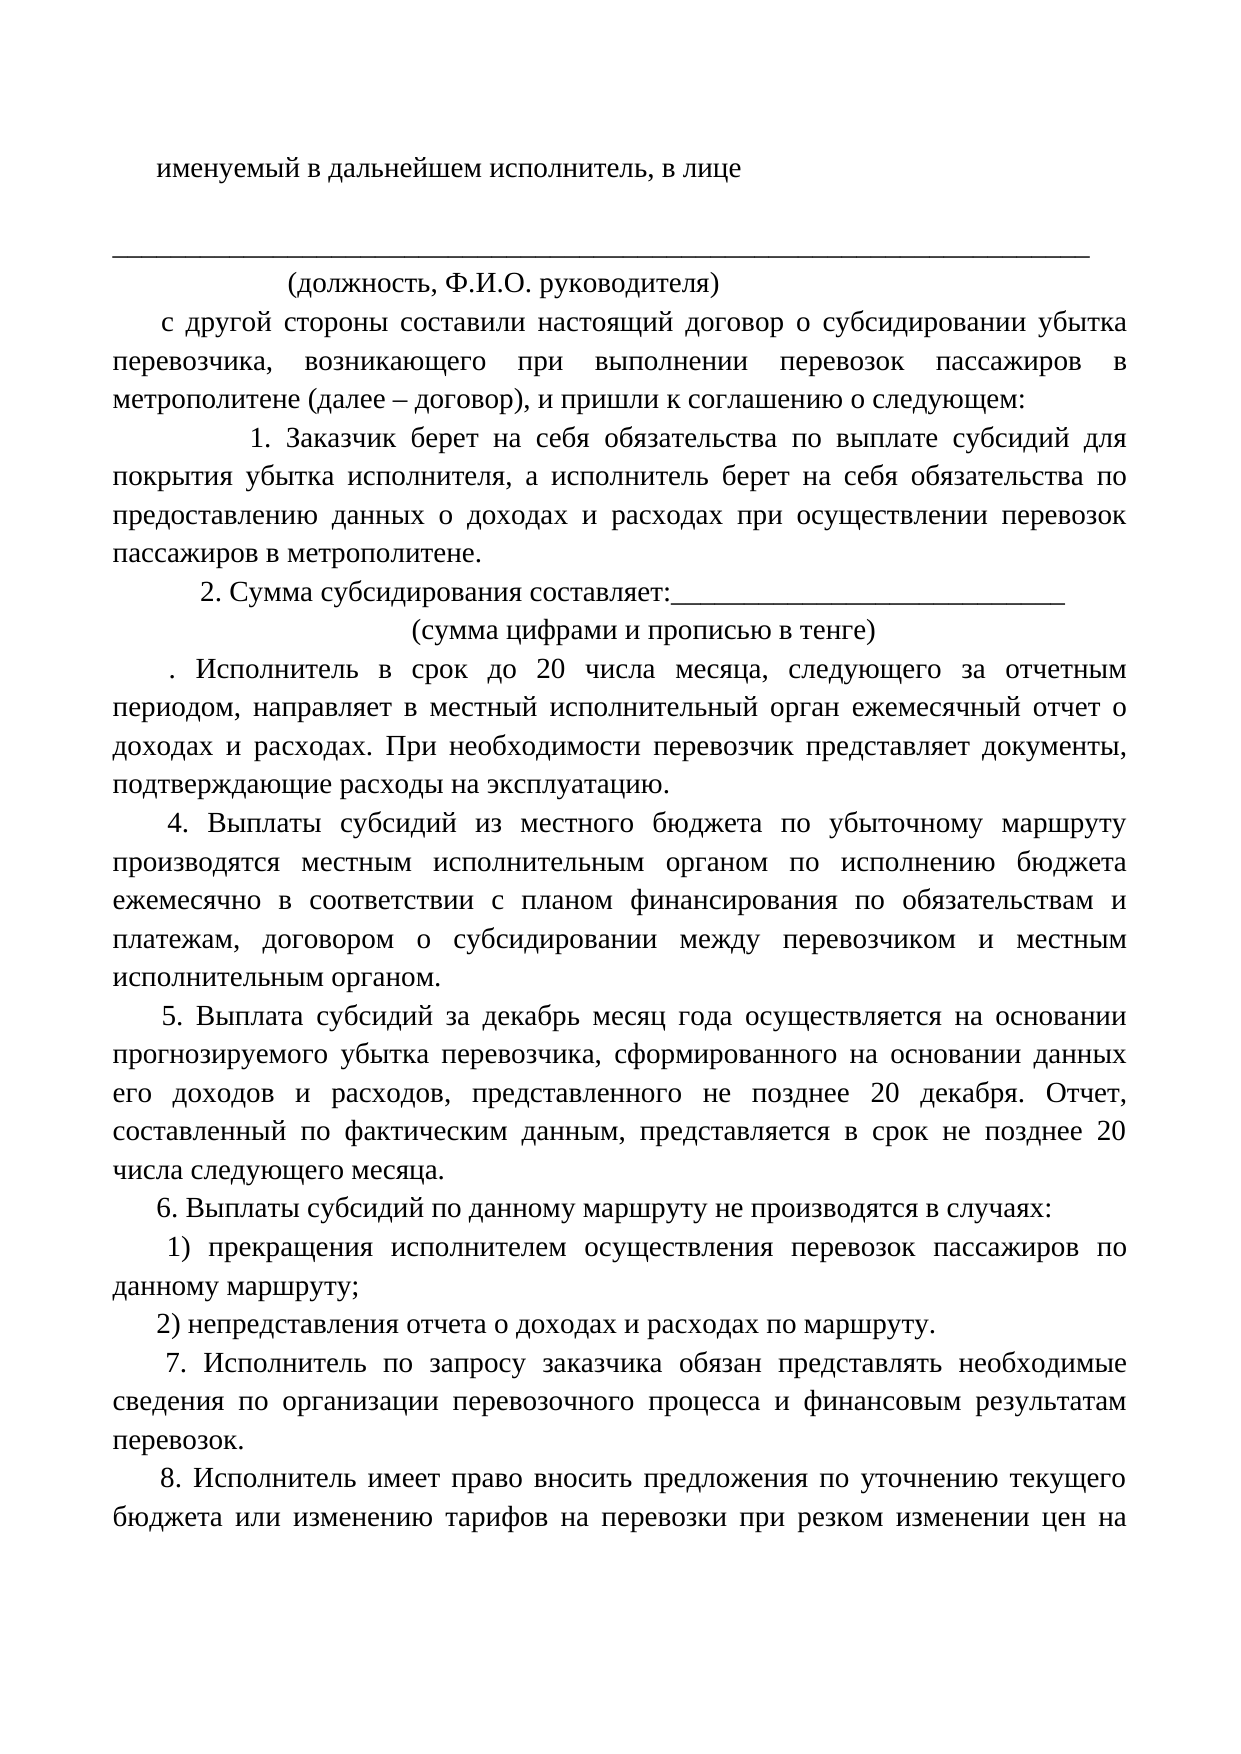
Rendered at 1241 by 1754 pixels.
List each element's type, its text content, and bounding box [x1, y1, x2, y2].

text 2. Сумма субсидирования составляет:___________________________ [112, 574, 1128, 607]
text 6. Выплаты субсидий по данному маршруту не производятся в случаях: [112, 1191, 1128, 1224]
text 1. Заказчик берет на себя обязательства по выплате субсидий для покрытия убытка исполнителя, а исполнитель берет на себя обязательства по предоставлению данных о доходах и расходах при осуществлении перевозок пассажиров в метрополитене. [112, 420, 1128, 569]
text . Исполнитель в срок до 20 числа месяца, следующего за отчетным периодом, направляет в местный исполнительный орган ежемесячный отчет о доходах и расходах. При необходимости перевозчик представляет документы, подтверждающие расходы на эксплуатацию. [112, 651, 1128, 800]
text (сумма цифрами и прописью в тенге) [112, 612, 1128, 646]
text ___________________________________________________________________ [112, 188, 1128, 261]
text 1) прекращения исполнителем осуществления перевозок пассажиров по данному маршруту; [112, 1229, 1128, 1301]
text 4. Выплаты субсидий из местного бюджета по убыточному маршруту производятся местным исполнительным органом по исполнению бюджета ежемесячно в соответствии с планом финансирования по обязательствам и платежам, договором о субсидировании между перевозчиком и местным исполнительным органом. [112, 805, 1128, 993]
text 2) непредставления отчета о доходах и расходах по маршруту. [112, 1306, 1128, 1340]
text с другой стороны составили настоящий договор о субсидировании убытка перевозчика, возникающего при выполнении перевозок пассажиров в метрополитене (далее – договор), и пришли к соглашению о следующем: [112, 304, 1128, 415]
text 7. Исполнитель по запросу заказчика обязан представлять необходимые сведения по организации перевозочного процесса и финансовым результатам перевозок. [112, 1345, 1128, 1455]
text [112, 1460, 1128, 1532]
text 5. Выплата субсидий за декабрь месяц года осуществляется на основании прогнозируемого убытка перевозчика, сформированного на основании данных его доходов и расходов, представленного не позднее 20 декабря. Отчет, составленный по фактическим данным, представляется в срок не позднее 20 числа следующего месяца. [112, 998, 1128, 1186]
text именуемый в дальнейшем исполнитель, в лице [112, 150, 1128, 183]
text (должность, Ф.И.О. руководителя) [112, 266, 1128, 299]
